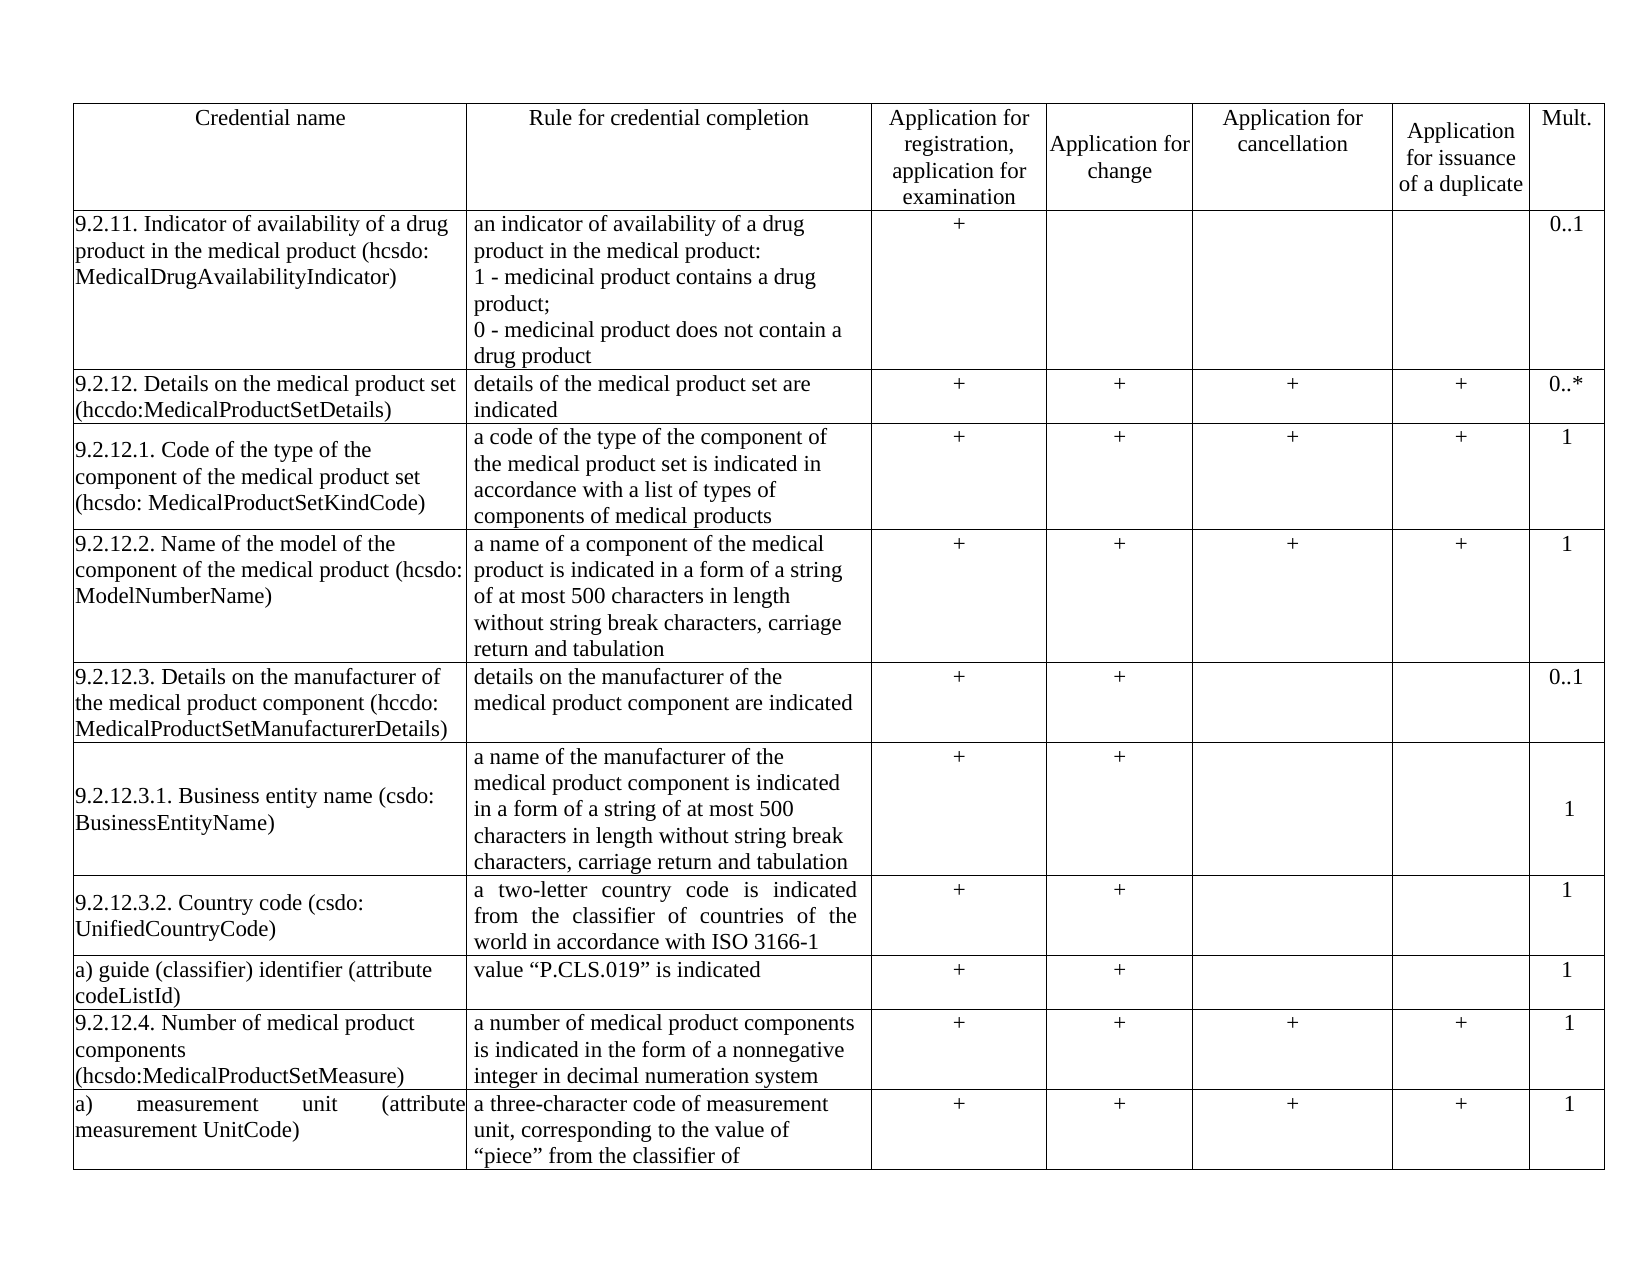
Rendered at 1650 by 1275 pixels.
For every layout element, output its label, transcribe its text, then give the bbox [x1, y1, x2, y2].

table_cell + [1393, 530, 1529, 662]
table_cell 9.2.12.2. Name of the model of the component of the medical product (hcsdo: ModelNumberName) [74, 530, 466, 662]
table_cell 1 [1530, 424, 1604, 529]
table_cell + [1047, 1010, 1192, 1088]
table_header Application for issuance of a duplicate [1393, 104, 1529, 209]
table_header Application for cancellation [1193, 104, 1392, 209]
table_cell [1193, 663, 1392, 742]
table_cell + [872, 530, 1046, 662]
table_cell [1193, 876, 1392, 955]
table_cell + [1393, 370, 1529, 422]
table_cell 9.2.12.1. Code of the type of the component of the medical product set (hcsdo: MedicalProductSetKindCode) [74, 424, 466, 529]
table_cell 9.2.11. Indicator of availability of a drug product in the medical product (hcsdo: MedicalDrugAvailabilityIndicator) [74, 211, 466, 369]
table_header Mult. [1530, 104, 1604, 209]
table_cell + [1047, 530, 1192, 662]
table_cell + [872, 663, 1046, 742]
table_cell 1 [1530, 876, 1604, 955]
table_cell + [872, 424, 1046, 529]
table_header Application for registration, application for examination [872, 104, 1046, 209]
table_header Rule for credential completion [467, 104, 871, 209]
table_cell a) measurement unit (attribute measurement UnitCode) [74, 1090, 466, 1169]
table_cell [1393, 876, 1529, 955]
table_cell + [1047, 663, 1192, 742]
table_cell + [1193, 370, 1392, 422]
table_cell [1193, 743, 1392, 874]
table_cell [1393, 956, 1529, 1008]
table_cell + [1047, 370, 1192, 422]
table_cell + [872, 1090, 1046, 1169]
table_cell + [872, 211, 1046, 369]
table_cell [1193, 211, 1392, 369]
table_cell + [1047, 1090, 1192, 1169]
table_header Application for change [1047, 104, 1192, 209]
table_cell 1 [1530, 956, 1604, 1008]
table_cell + [1393, 424, 1529, 529]
table_cell details on the manufacturer of the medical product component are indicated [467, 663, 871, 742]
table_cell + [872, 370, 1046, 422]
table_cell a number of medical product components is indicated in the form of a nonnegative integer in decimal numeration system [467, 1010, 871, 1088]
table_cell a name of a component of the medical product is indicated in a form of a string of at most 500 characters in length without string break characters, carriage return and tabulation [665, 530, 871, 662]
table_cell details of the medical product set are indicated [467, 370, 871, 422]
table_cell 1 [1530, 1090, 1604, 1169]
table_cell a two-letter country code is indicated from the classifier of countries of the world in accordance with ISO 3166-1 [467, 876, 871, 955]
table_header Credential name [74, 104, 466, 209]
table_cell a three-character code of measurement unit, corresponding to the value of “piece” from the classifier of measurement units [740, 1090, 871, 1169]
table_cell + [1193, 530, 1392, 662]
table_cell 0..* [1530, 370, 1604, 422]
table_cell [1047, 211, 1192, 369]
table_cell + [1047, 424, 1192, 529]
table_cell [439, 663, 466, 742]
table_cell 1 [1530, 743, 1604, 874]
table_cell + [872, 876, 1046, 955]
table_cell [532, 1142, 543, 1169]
table_cell 1 [1530, 530, 1604, 662]
table_cell + [1047, 743, 1192, 874]
table_cell + [872, 743, 1046, 874]
table_cell + [1047, 956, 1192, 1008]
table_cell 9.2.12.3.2. Country code (csdo: UnifiedCountryCode) [74, 876, 466, 955]
table_cell + [1193, 424, 1392, 529]
table_cell + [872, 956, 1046, 1008]
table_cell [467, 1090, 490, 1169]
table_cell an indicator of availability of a drug product in the medical product: 1 - medicinal product contains a drug product; 0 - medicinal product does not contain a drug product [467, 211, 871, 369]
table_cell 9.2.12.3.1. Business entity name (csdo: BusinessEntityName) [74, 743, 466, 874]
table_cell а) guide (classifier) identifier (attribute codeListId) [181, 956, 466, 1008]
table_cell 9.2.12.4. Number of medical product components (hcsdo:MedicalProductSetMeasure) [186, 1010, 466, 1088]
table_cell + [872, 1010, 1046, 1088]
table_cell + [1193, 1010, 1392, 1088]
table_cell [1393, 211, 1529, 369]
table_cell 0..1 [1530, 663, 1604, 742]
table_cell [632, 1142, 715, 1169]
table_cell value “P.CLS.019” is indicated [467, 956, 871, 1008]
table_cell [1193, 956, 1392, 1008]
table_cell [1393, 663, 1529, 742]
table_cell a name of the manufacturer of the medical product component is indicated in a form of a string of at most 500 characters in length without string break characters, carriage return and tabulation [467, 743, 871, 874]
table_cell 1 [1530, 1010, 1604, 1088]
table_cell a code of the type of the component of the medical product set is indicated in accordance with a list of types of components of medical products [467, 424, 871, 529]
table_cell + [1393, 1010, 1529, 1088]
table_cell 0..1 [1530, 211, 1604, 369]
table_cell + [1047, 876, 1192, 955]
table_cell + [1393, 1090, 1529, 1169]
table_cell [1393, 743, 1529, 874]
table_cell + [1193, 1090, 1392, 1169]
